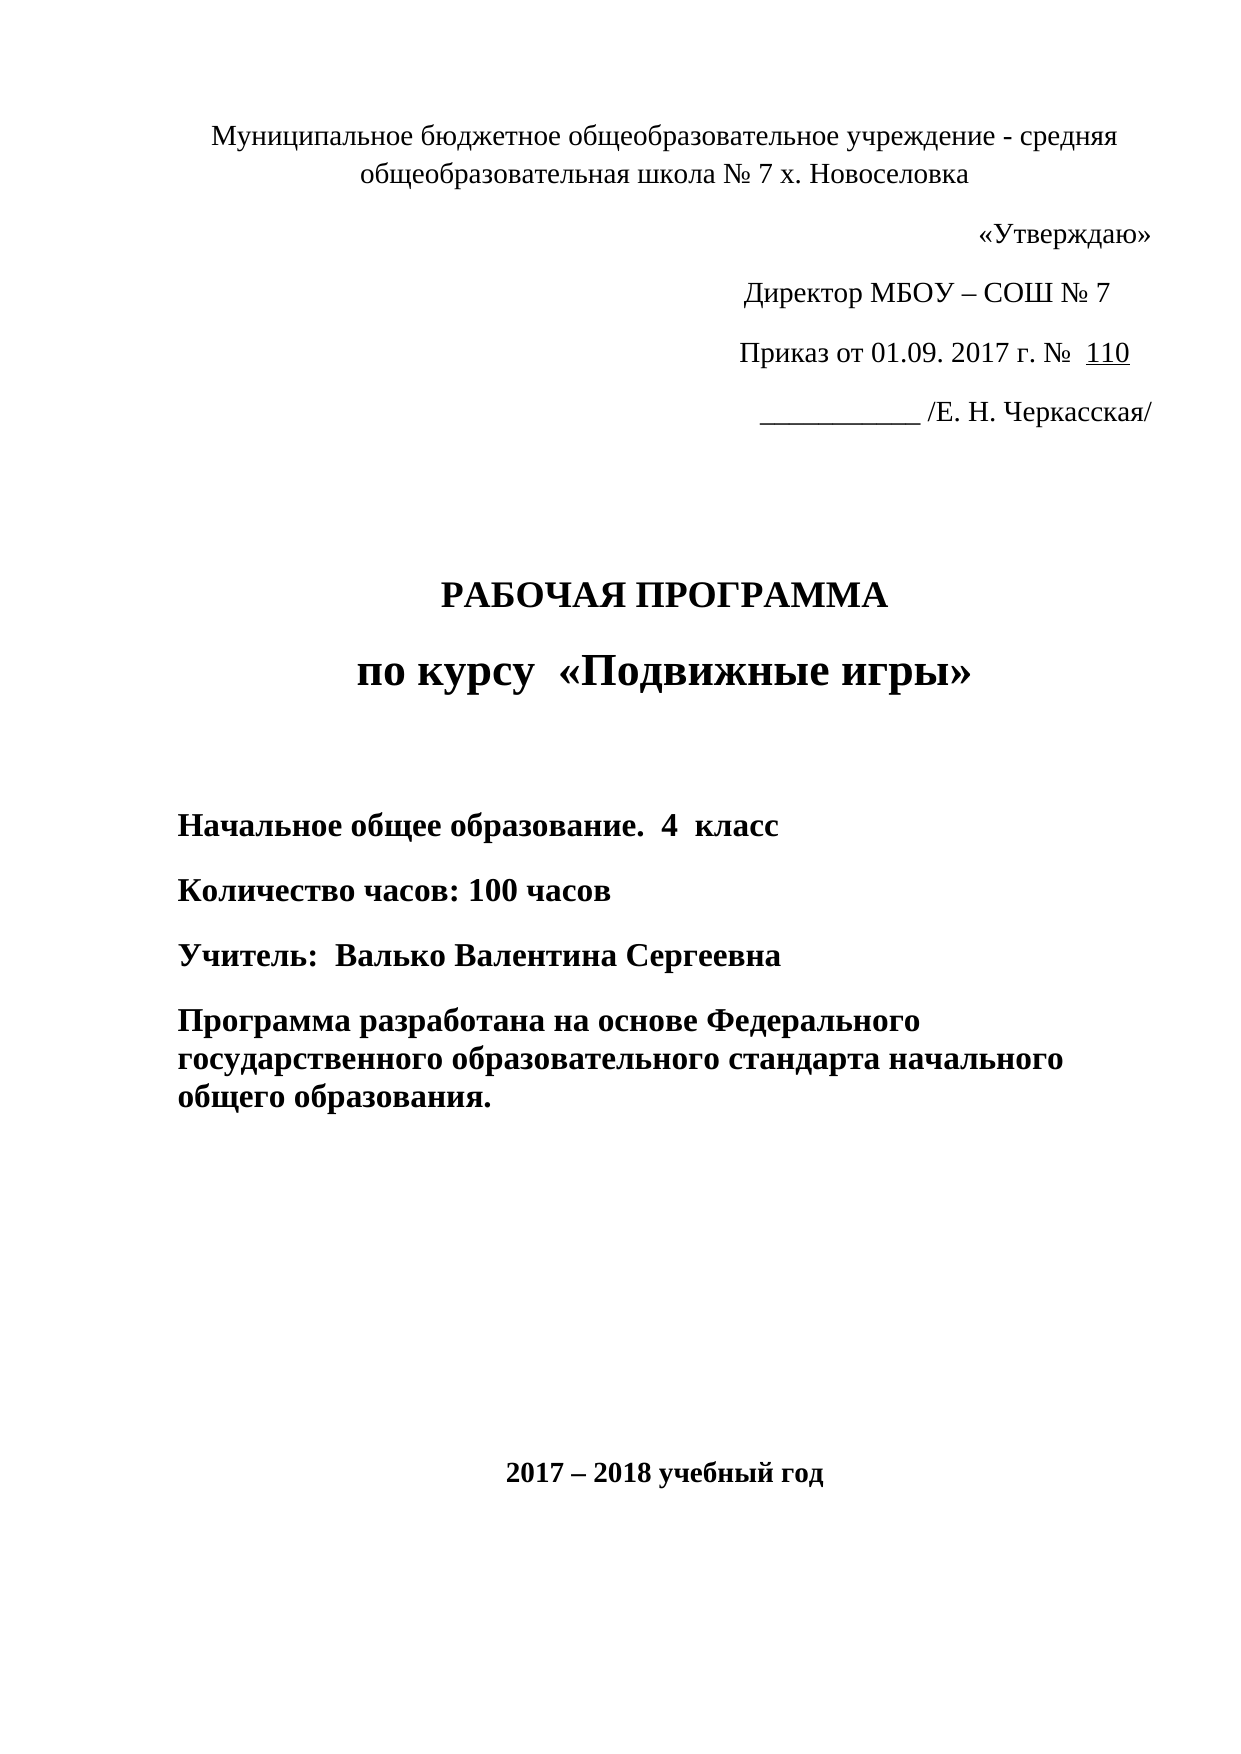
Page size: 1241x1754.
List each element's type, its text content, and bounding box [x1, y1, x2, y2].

text ___________ /Е. Н. Черкасская/ [177, 394, 1152, 428]
text «Утверждаю» [177, 216, 1152, 249]
text Учитель: Валько Валентина Сергеевна [177, 935, 1152, 973]
text РАБОЧАЯ ПРОГРАММА [177, 572, 1152, 615]
text Начальное общее образование. 4 класс [177, 805, 1152, 844]
text Программа разработана на основе Федерального государственного образовательного стандарта начального общего образования. [177, 1000, 1152, 1115]
text по курсу «Подвижные игры» [177, 643, 1152, 695]
text Муниципальное бюджетное общеобразовательное учреждение - средняя общеобразовательная школа № 7 х. Новоселовка [177, 118, 1152, 190]
text Количество часов: 100 часов [177, 870, 1152, 909]
text Директор МБОУ – СОШ № 7 [177, 275, 1152, 309]
text Приказ от 01.09. 2017 г. № 110 [177, 335, 1152, 368]
text 2017 – 2018 учебный год [177, 1455, 1152, 1489]
